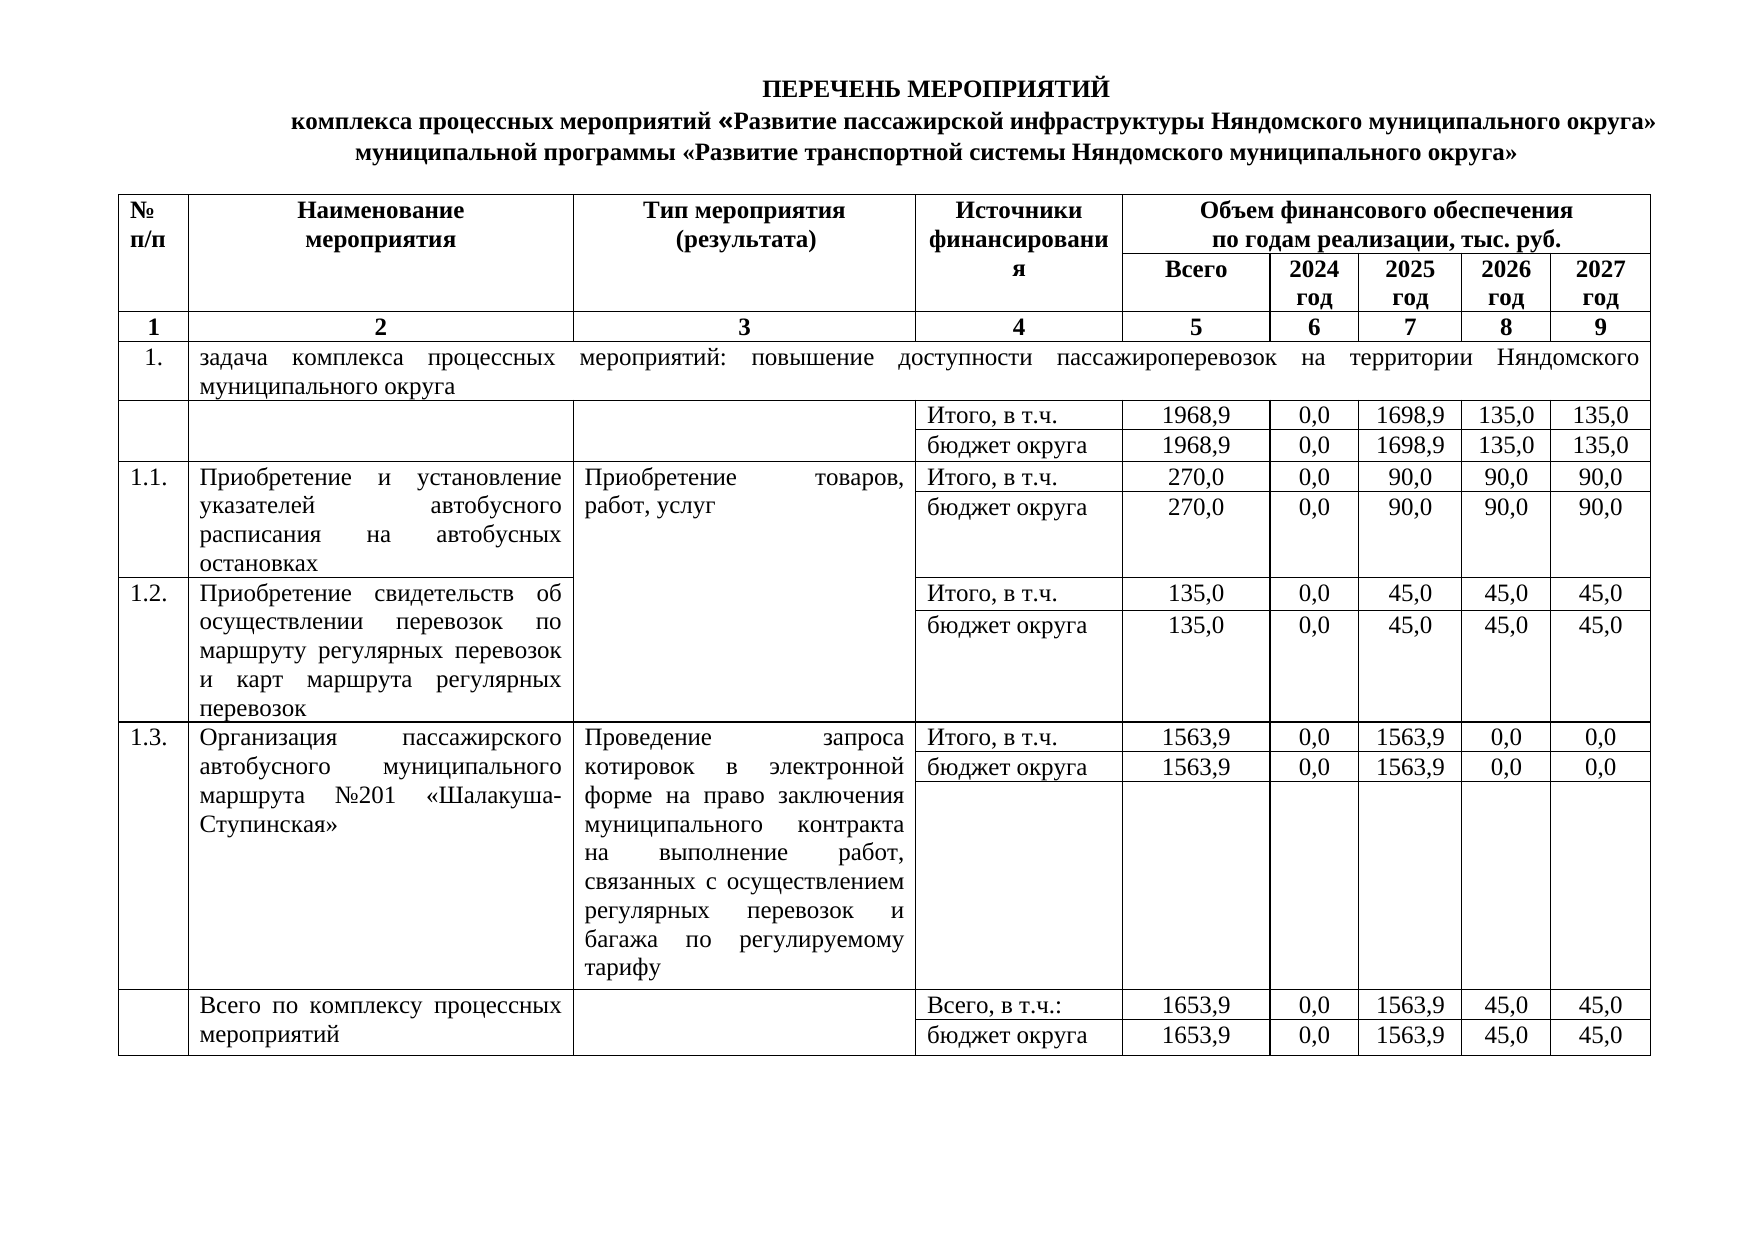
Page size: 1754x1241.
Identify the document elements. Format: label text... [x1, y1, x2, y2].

table_cell 3 [574, 312, 915, 341]
table_cell 135,0 [1462, 430, 1550, 461]
table_cell 8 [1462, 312, 1550, 341]
table_cell 90,0 [1462, 462, 1550, 491]
table_cell 1968,9 [1123, 430, 1269, 461]
table_cell [1359, 782, 1461, 989]
text ПЕРЕЧЕНЬ МЕРОПРИЯТИЙ [118, 74, 1754, 103]
table_cell Приобретение и установление указателей автобусного расписания на автобусных остановках [189, 462, 573, 577]
table_cell 135,0 [1462, 401, 1550, 429]
table_cell 1.3. [119, 723, 188, 989]
table_cell [119, 401, 188, 461]
table_cell 1653,9 [1123, 990, 1269, 1019]
table_header Объем финансового обеспечения по годам реализации, тыс. руб. [1123, 195, 1650, 253]
table_cell бюджет округа [916, 611, 1122, 721]
table_cell [189, 401, 573, 461]
table_cell Организация пассажирского автобусного муниципального маршрута №201 «Шалакуша-Ступинская» [189, 723, 573, 989]
table_cell 1698,9 [1359, 401, 1461, 429]
table_cell бюджет округа [916, 492, 1122, 577]
table_cell 0,0 [1271, 611, 1358, 721]
table_cell 90,0 [1359, 462, 1461, 491]
table_cell 90,0 [1359, 492, 1461, 577]
table_cell [916, 782, 1122, 989]
table_cell 2027 год [1551, 254, 1650, 311]
table_cell 4 [916, 312, 1122, 341]
table_header № п/п [119, 195, 188, 311]
table_cell 7 [1359, 312, 1461, 341]
table_cell 0,0 [1271, 578, 1358, 609]
text комплекса процессных мероприятий «Развитие пассажирской инфраструктуры Няндомского муниципального округа» [118, 103, 1754, 137]
table_cell 2026 год [1462, 254, 1550, 311]
table_cell 1563,9 [1359, 1020, 1461, 1055]
table_cell 45,0 [1359, 578, 1461, 609]
table_cell [1123, 782, 1269, 989]
table_cell 2025 год [1359, 254, 1461, 311]
table_cell 45,0 [1551, 990, 1650, 1019]
table_cell 1 [119, 312, 188, 341]
table_cell Итого, в т.ч. [916, 462, 1122, 491]
table_cell 9 [1551, 312, 1650, 341]
table_cell 0,0 [1271, 723, 1358, 751]
table_cell 45,0 [1359, 611, 1461, 721]
table_cell [119, 990, 188, 1055]
table_cell 0,0 [1271, 1020, 1358, 1055]
table_cell 6 [1271, 312, 1358, 341]
text муниципальной программы «Развитие транспортной системы Няндомского муниципального округа» [118, 137, 1754, 165]
table_cell бюджет округа [916, 430, 1122, 461]
table_cell Приобретение товаров, работ, услуг [574, 462, 915, 721]
table_cell 270,0 [1123, 462, 1269, 491]
table_cell Приобретение свидетельств об осуществлении перевозок по маршруту регулярных перевозок и карт маршрута регулярных перевозок [189, 578, 573, 721]
table_cell 0,0 [1551, 752, 1650, 781]
table_cell бюджет округа [916, 752, 1122, 781]
table_cell [574, 990, 915, 1055]
table_cell задача комплекса процессных мероприятий: повышение доступности пассажироперевозок на территории Няндомского муниципального округа [189, 342, 1650, 399]
table_cell 1563,9 [1359, 752, 1461, 781]
table_cell 135,0 [1551, 401, 1650, 429]
table_cell 1563,9 [1359, 723, 1461, 751]
table_cell 90,0 [1551, 462, 1650, 491]
table_cell 90,0 [1551, 492, 1650, 577]
table_cell 45,0 [1462, 578, 1550, 609]
table_header Наименование мероприятия [189, 195, 573, 311]
table_cell 0,0 [1271, 401, 1358, 429]
table_cell 2 [189, 312, 573, 341]
table_cell 135,0 [1123, 578, 1269, 609]
table_cell 45,0 [1551, 611, 1650, 721]
table_header Тип мероприятия (результата) [574, 195, 915, 311]
table_cell [1462, 782, 1550, 989]
table_header Источники финансирования [916, 195, 1122, 311]
table_cell 0,0 [1271, 752, 1358, 781]
table_cell 45,0 [1551, 1020, 1650, 1055]
table_cell Итого, в т.ч. [916, 401, 1122, 429]
table_cell 45,0 [1462, 1020, 1550, 1055]
table_cell 0,0 [1462, 752, 1550, 781]
table_cell 135,0 [1551, 430, 1650, 461]
table_cell 0,0 [1551, 723, 1650, 751]
table_cell 1563,9 [1123, 723, 1269, 751]
table_cell Проведение запроса котировок в электронной форме на право заключения муниципального контракта на выполнение работ, связанных с осуществлением регулярных перевозок и багажа по регулируемому тарифу [574, 723, 915, 989]
table_cell 135,0 [1123, 611, 1269, 721]
table_cell Всего по комплексу процессных мероприятий [189, 990, 573, 1055]
table_cell 1.2. [119, 578, 188, 721]
table_cell 1563,9 [1359, 990, 1461, 1019]
table_cell бюджет округа [916, 1020, 1122, 1055]
table_cell 270,0 [1123, 492, 1269, 577]
table_cell [1271, 782, 1358, 989]
table_cell 0,0 [1271, 462, 1358, 491]
table_cell 5 [1123, 312, 1269, 341]
table_cell 1968,9 [1123, 401, 1269, 429]
table_cell 0,0 [1271, 430, 1358, 461]
table_cell 1563,9 [1123, 752, 1269, 781]
table_cell 45,0 [1462, 611, 1550, 721]
table_cell Всего, в т.ч.: [916, 990, 1122, 1019]
table_cell 90,0 [1462, 492, 1550, 577]
table_cell 45,0 [1462, 990, 1550, 1019]
table_cell 2024 год [1271, 254, 1358, 311]
table_cell 1698,9 [1359, 430, 1461, 461]
table_cell 0,0 [1271, 492, 1358, 577]
table_cell 1653,9 [1123, 1020, 1269, 1055]
table_cell 0,0 [1462, 723, 1550, 751]
table_cell 1. [119, 342, 188, 399]
table_cell Итого, в т.ч. [916, 578, 1122, 609]
table_cell 1.1. [119, 462, 188, 577]
table_cell [1551, 782, 1650, 989]
table_cell Итого, в т.ч. [916, 723, 1122, 751]
table_cell [574, 401, 915, 461]
table_cell 0,0 [1271, 990, 1358, 1019]
table_cell Всего [1123, 254, 1269, 311]
table_cell 45,0 [1551, 578, 1650, 609]
